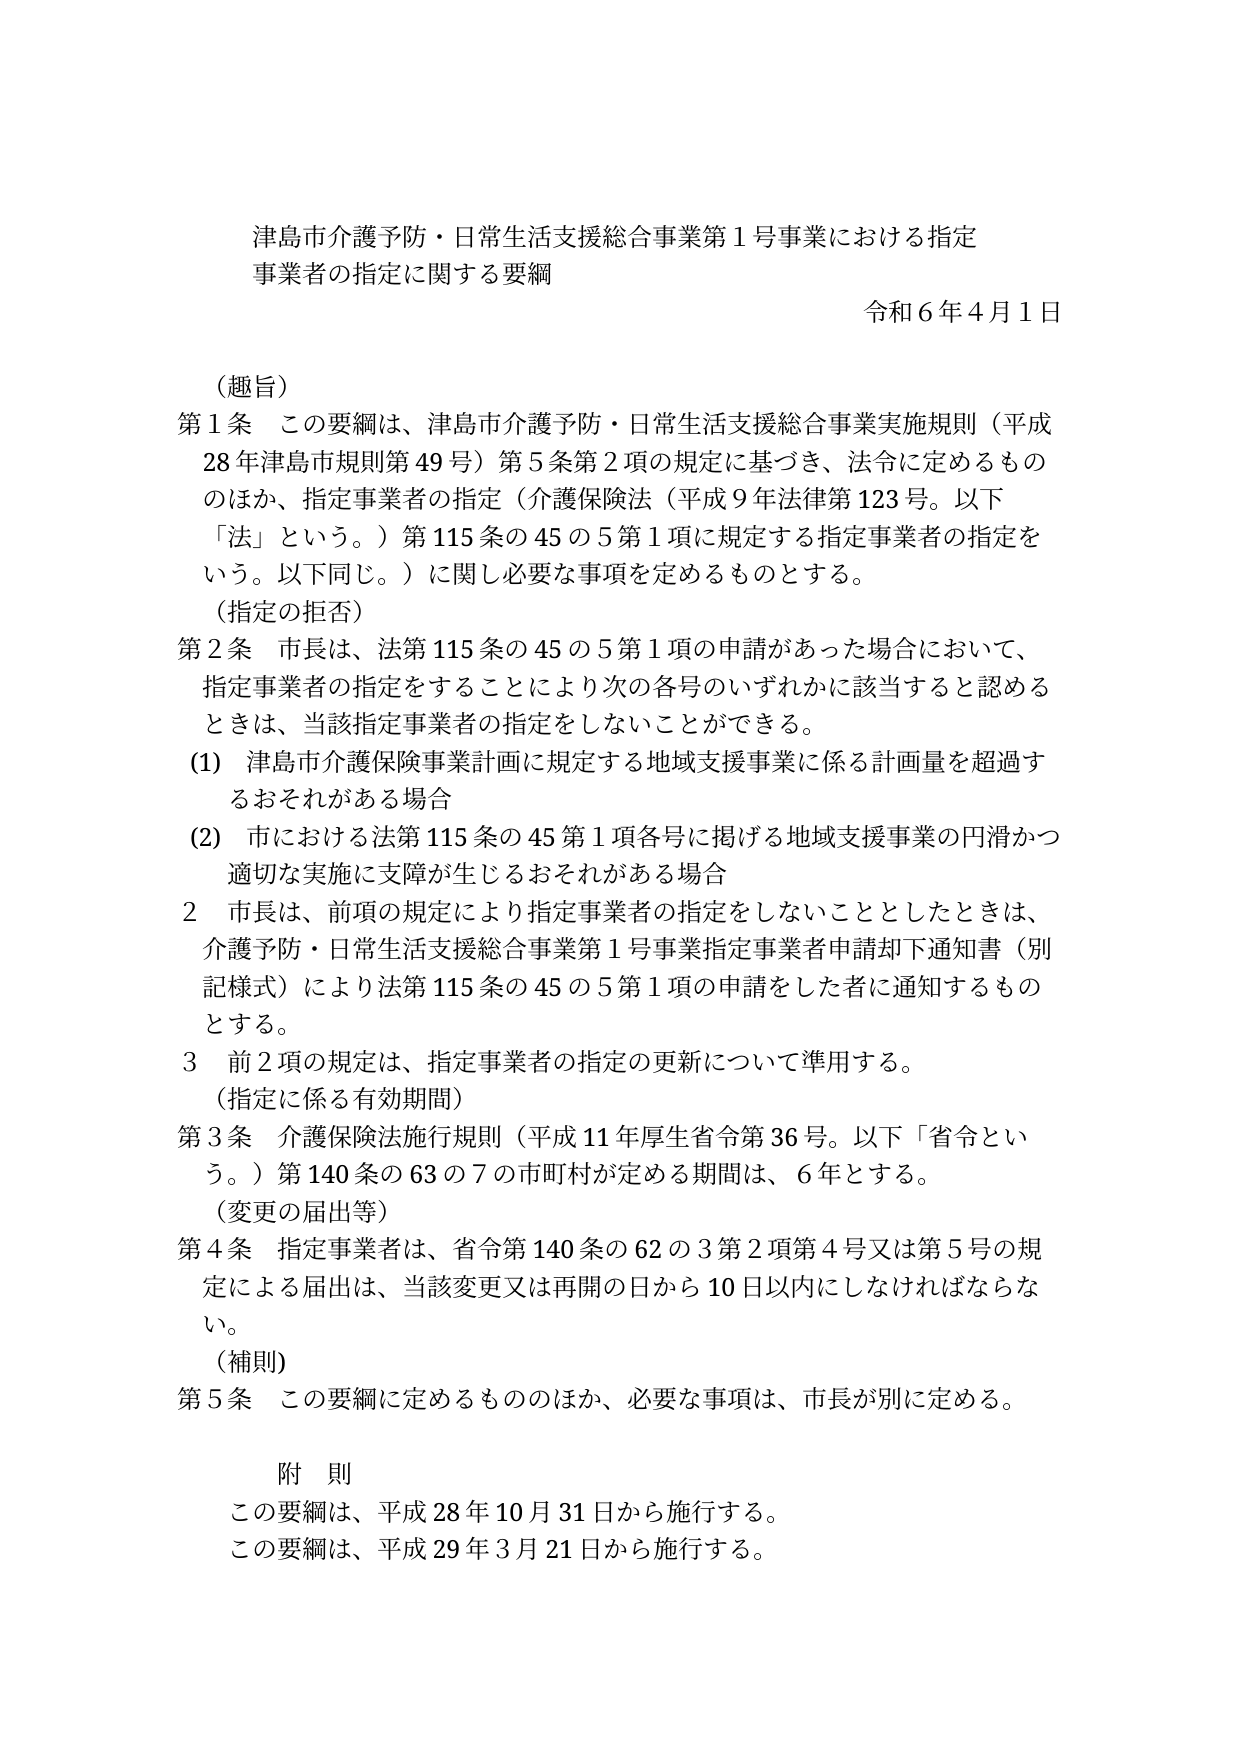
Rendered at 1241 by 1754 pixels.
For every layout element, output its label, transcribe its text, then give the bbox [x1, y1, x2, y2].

text （変更の届出等） [177, 1192, 1063, 1229]
text （趣旨） [177, 367, 1063, 404]
text 令和６年４月１日 [177, 292, 1063, 329]
text ３ 前２項の規定は、指定事業者の指定の更新について準用する。 [177, 1042, 1063, 1079]
text この要綱は、平成29年３月21日から施行する。 [202, 1529, 1063, 1567]
text 附 則 [177, 1454, 1063, 1492]
text （補則) [177, 1342, 1063, 1379]
text 第１条 この要綱は、津島市介護予防・日常生活支援総合事業実施規則（平成28年津島市規則第49号）第５条第２項の規定に基づき、法令に定めるもののほか、指定事業者の指定（介護保険法（平成９年法律第123号。以下「法」という。）第115条の45の５第１項に規定する指定事業者の指定をいう。以下同じ。）に関し必要な事項を定めるものとする。 [177, 404, 1063, 592]
text (2) 市における法第115条の45第１項各号に掲げる地域支援事業の円滑かつ適切な実施に支障が生じるおそれがある場合 [190, 817, 1063, 892]
text （指定に係る有効期間） [177, 1079, 1063, 1117]
text 第３条 介護保険法施行規則（平成11年厚生省令第36号。以下「省令という。）第140条の63の７の市町村が定める期間は、６年とする。 [177, 1117, 1063, 1192]
text 第２条 市長は、法第115条の45の５第１項の申請があった場合において、指定事業者の指定をすることにより次の各号のいずれかに該当すると認めるときは、当該指定事業者の指定をしないことができる。 [177, 629, 1063, 742]
text ２ 市長は、前項の規定により指定事業者の指定をしないこととしたときは、介護予防・日常生活支援総合事業第１号事業指定事業者申請却下通知書（別記様式）により法第115条の45の５第１項の申請をした者に通知するものとする。 [177, 892, 1063, 1042]
text 津島市介護予防・日常生活支援総合事業第１号事業における指定事業者の指定に関する要綱 [252, 217, 988, 292]
text 第４条 指定事業者は、省令第140条の62の３第２項第４号又は第５号の規定による届出は、当該変更又は再開の日から10日以内にしなければならない。 [177, 1229, 1063, 1342]
text (1) 津島市介護保険事業計画に規定する地域支援事業に係る計画量を超過するおそれがある場合 [190, 742, 1063, 817]
text この要綱は、平成28年10月31日から施行する。 [177, 1492, 1063, 1529]
text （指定の拒否） [177, 592, 1063, 629]
text 第５条 この要綱に定めるもののほか、必要な事項は、市長が別に定める。 [177, 1379, 1063, 1417]
